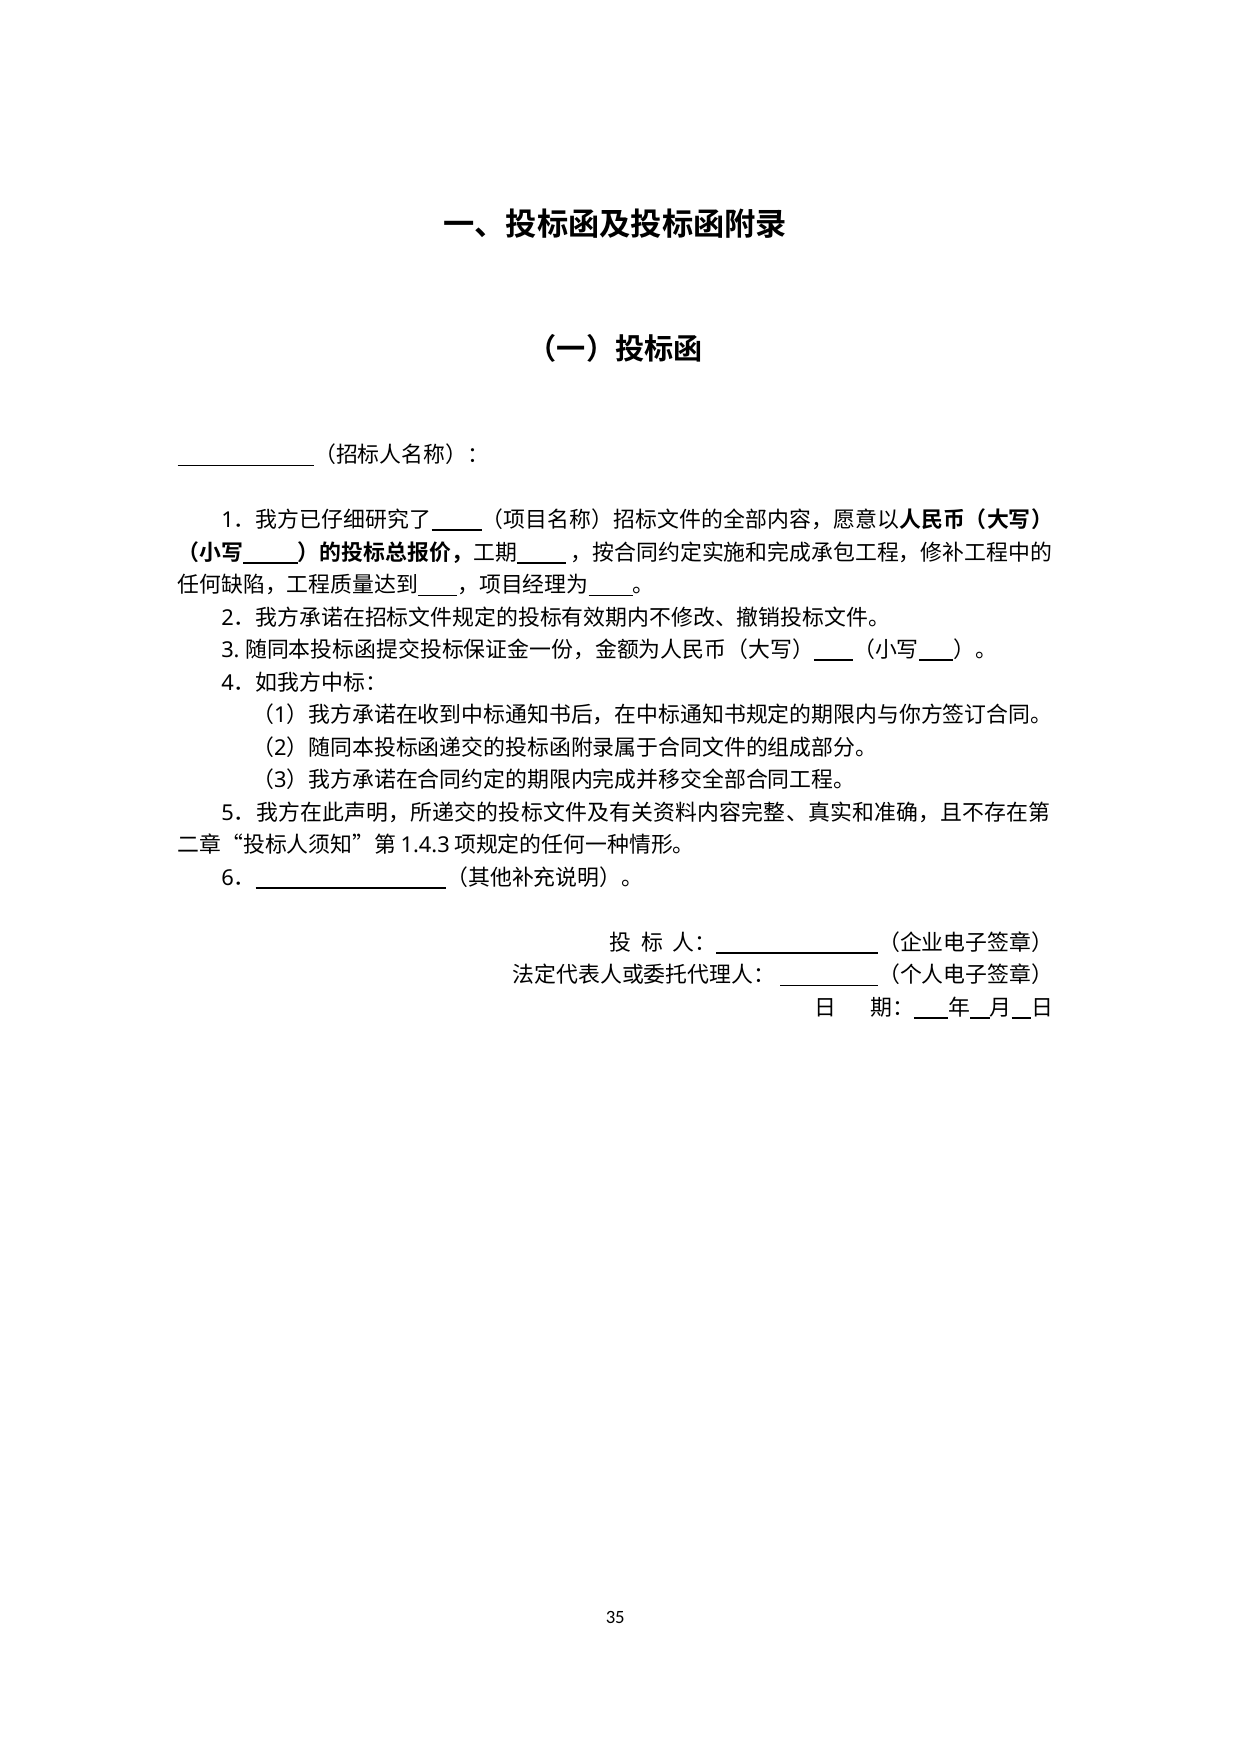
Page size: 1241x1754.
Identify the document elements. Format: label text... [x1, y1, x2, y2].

text （1）我方承诺在收到中标通知书后，在中标通知书规定的期限内与你方签订合同。 [177, 697, 1053, 729]
text 6． （其他补充说明）。 [177, 859, 1053, 892]
text 3. 随同本投标函提交投标保证金一份，金额为人民币（大写） （小写 ）。 [177, 632, 1053, 664]
text （一）投标函 [177, 314, 1053, 379]
text （3）我方承诺在合同约定的期限内完成并移交全部合同工程。 [177, 762, 1053, 794]
text 4．如我方中标： [177, 664, 1053, 697]
text 2．我方承诺在招标文件规定的投标有效期内不修改、撤销投标文件。 [177, 599, 1053, 632]
text （招标人名称）： [177, 437, 1053, 469]
text 一、投标函及投标函附录 [177, 189, 1053, 254]
text 5．我方在此声明，所递交的投标文件及有关资料内容完整、真实和准确，且不存在第二章“投标人须知”第1.4.3项规定的任何一种情形。 [177, 794, 1053, 859]
text 1．我方已仔细研究了 （项目名称）招标文件的全部内容，愿意以人民币（大写） （小写 ）的投标总报价，工期 ，按合同约定实施和完成承包工程，修补工程中的任何缺陷，工程质量达到 ，项目经理为 。 [177, 502, 1053, 599]
text 投 标 人： （企业电子签章） [177, 924, 1053, 957]
text 法定代表人或委托代理人： （个人电子签章） [177, 957, 1053, 989]
text （2）随同本投标函递交的投标函附录属于合同文件的组成部分。 [177, 729, 1053, 762]
text 日 期： 年 月 日 [177, 989, 1053, 1022]
